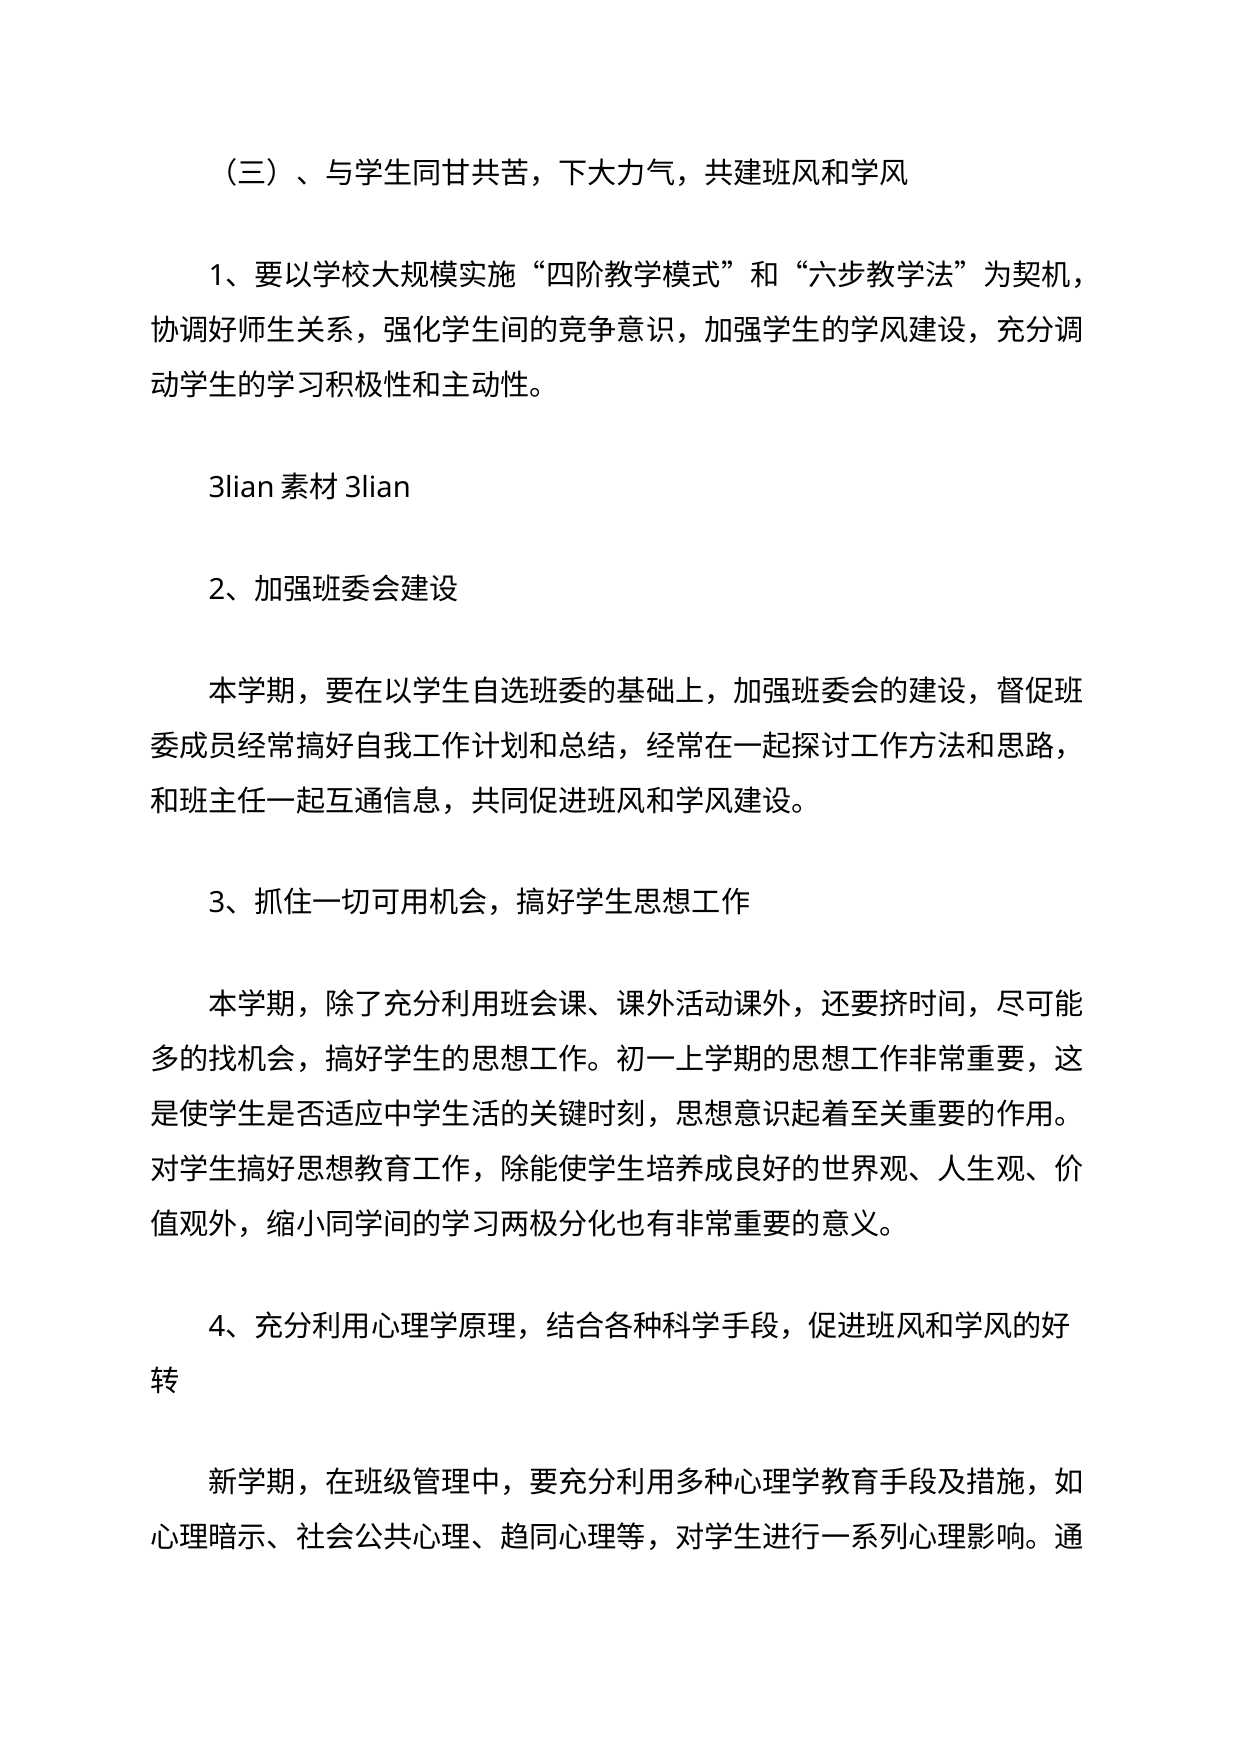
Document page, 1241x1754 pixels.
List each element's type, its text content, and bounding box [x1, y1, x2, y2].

text 2、加强班委会建设 [150, 565, 1090, 608]
text 3、抓住一切可用机会，搞好学生思想工作 [150, 879, 1090, 921]
text 本学期，要在以学生自选班委的基础上，加强班委会的建设，督促班委成员经常搞好自我工作计划和总结，经常在一起探讨工作方法和思路，和班主任一起互通信息，共同促进班风和学风建设。 [150, 667, 1090, 819]
text 4、充分利用心理学原理，结合各种科学手段，促进班风和学风的好转 [150, 1302, 1090, 1399]
text 1、要以学校大规模实施“四阶教学模式”和“六步教学法”为契机，协调好师生关系，强化学生间的竞争意识，加强学生的学风建设，充分调动学生的学习积极性和主动性。 [150, 252, 1090, 404]
text （三）、与学生同甘共苦，下大力气，共建班风和学风 [150, 150, 1090, 192]
text 3lian素材3lian [150, 463, 1090, 506]
text 本学期，除了充分利用班会课、课外活动课外，还要挤时间，尽可能多的找机会，搞好学生的思想工作。初一上学期的思想工作非常重要，这是使学生是否适应中学生活的关键时刻，思想意识起着至关重要的作用。对学生搞好思想教育工作，除能使学生培养成良好的世界观、人生观、价值观外，缩小同学间的学习两极分化也有非常重要的意义。 [150, 981, 1090, 1243]
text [150, 1459, 1090, 1556]
